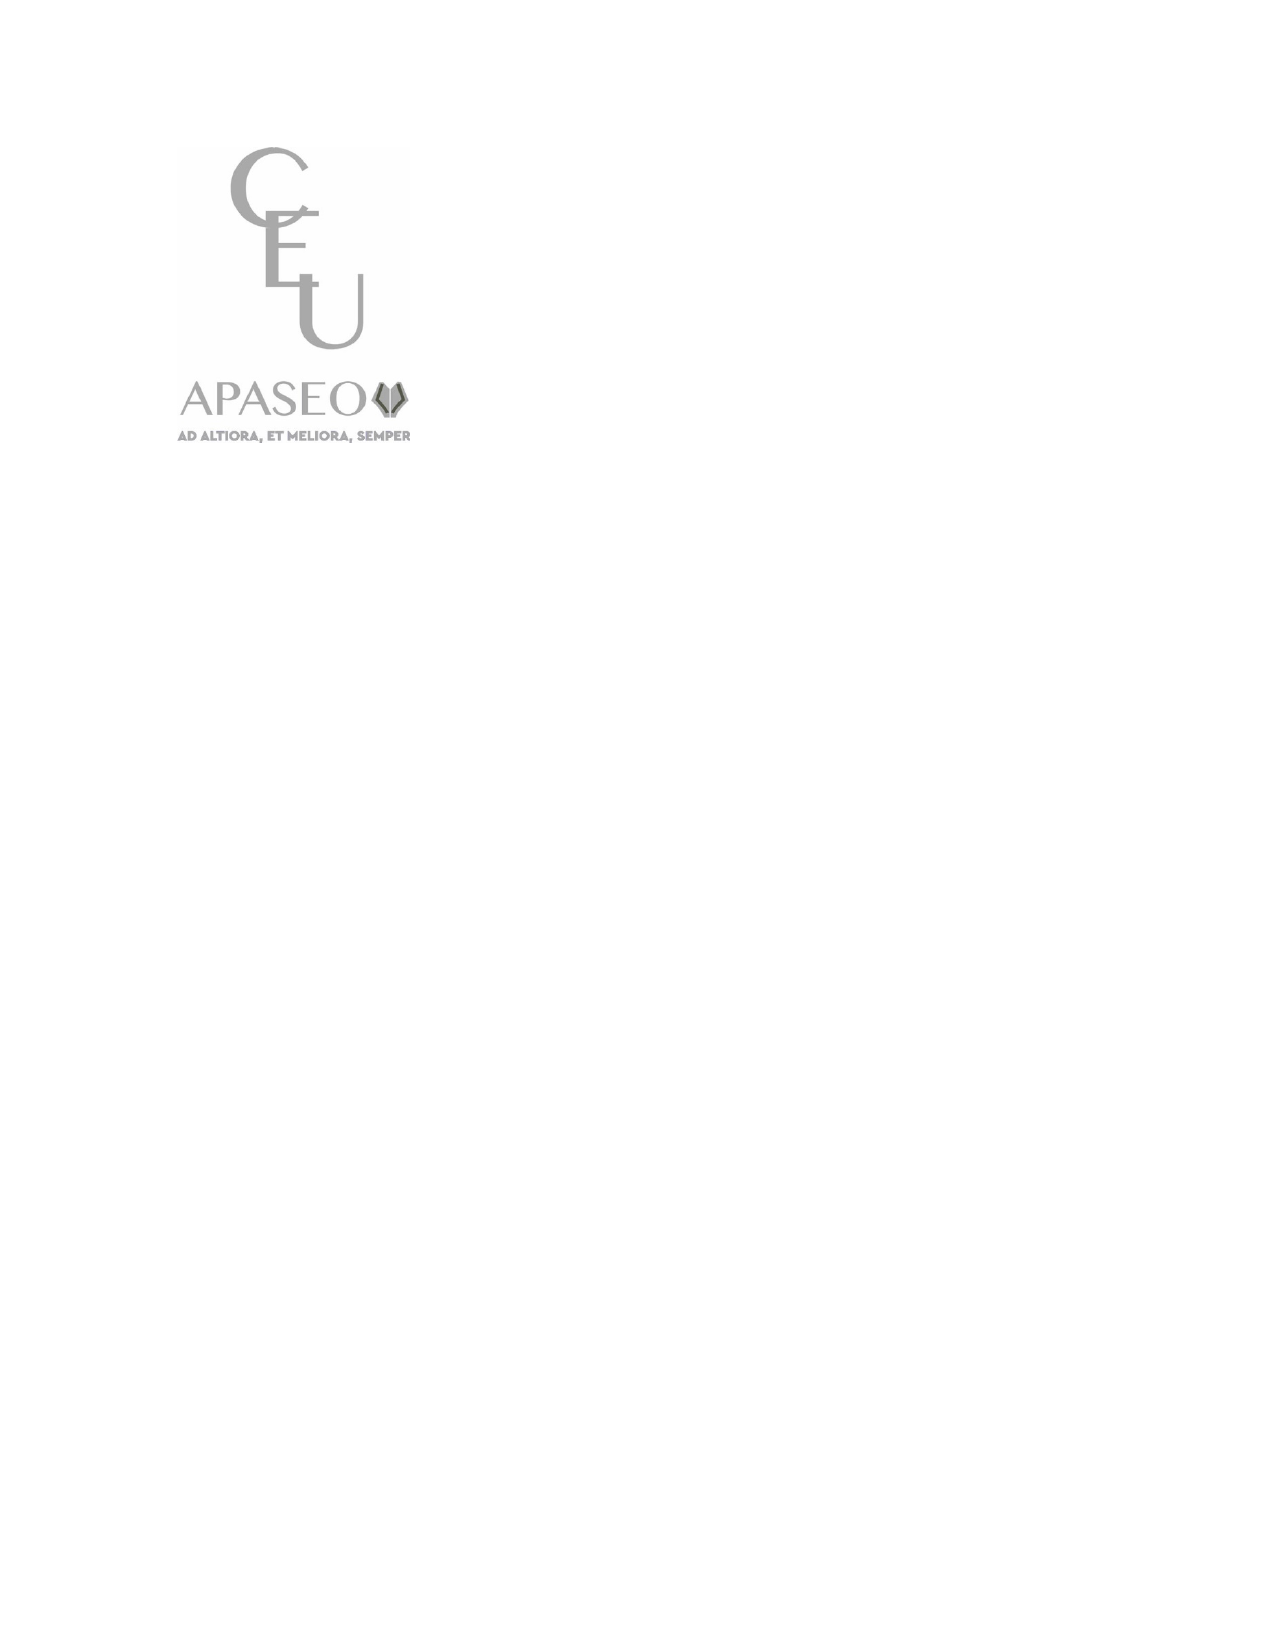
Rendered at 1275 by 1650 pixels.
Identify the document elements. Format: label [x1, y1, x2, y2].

picture [177, 147, 410, 443]
